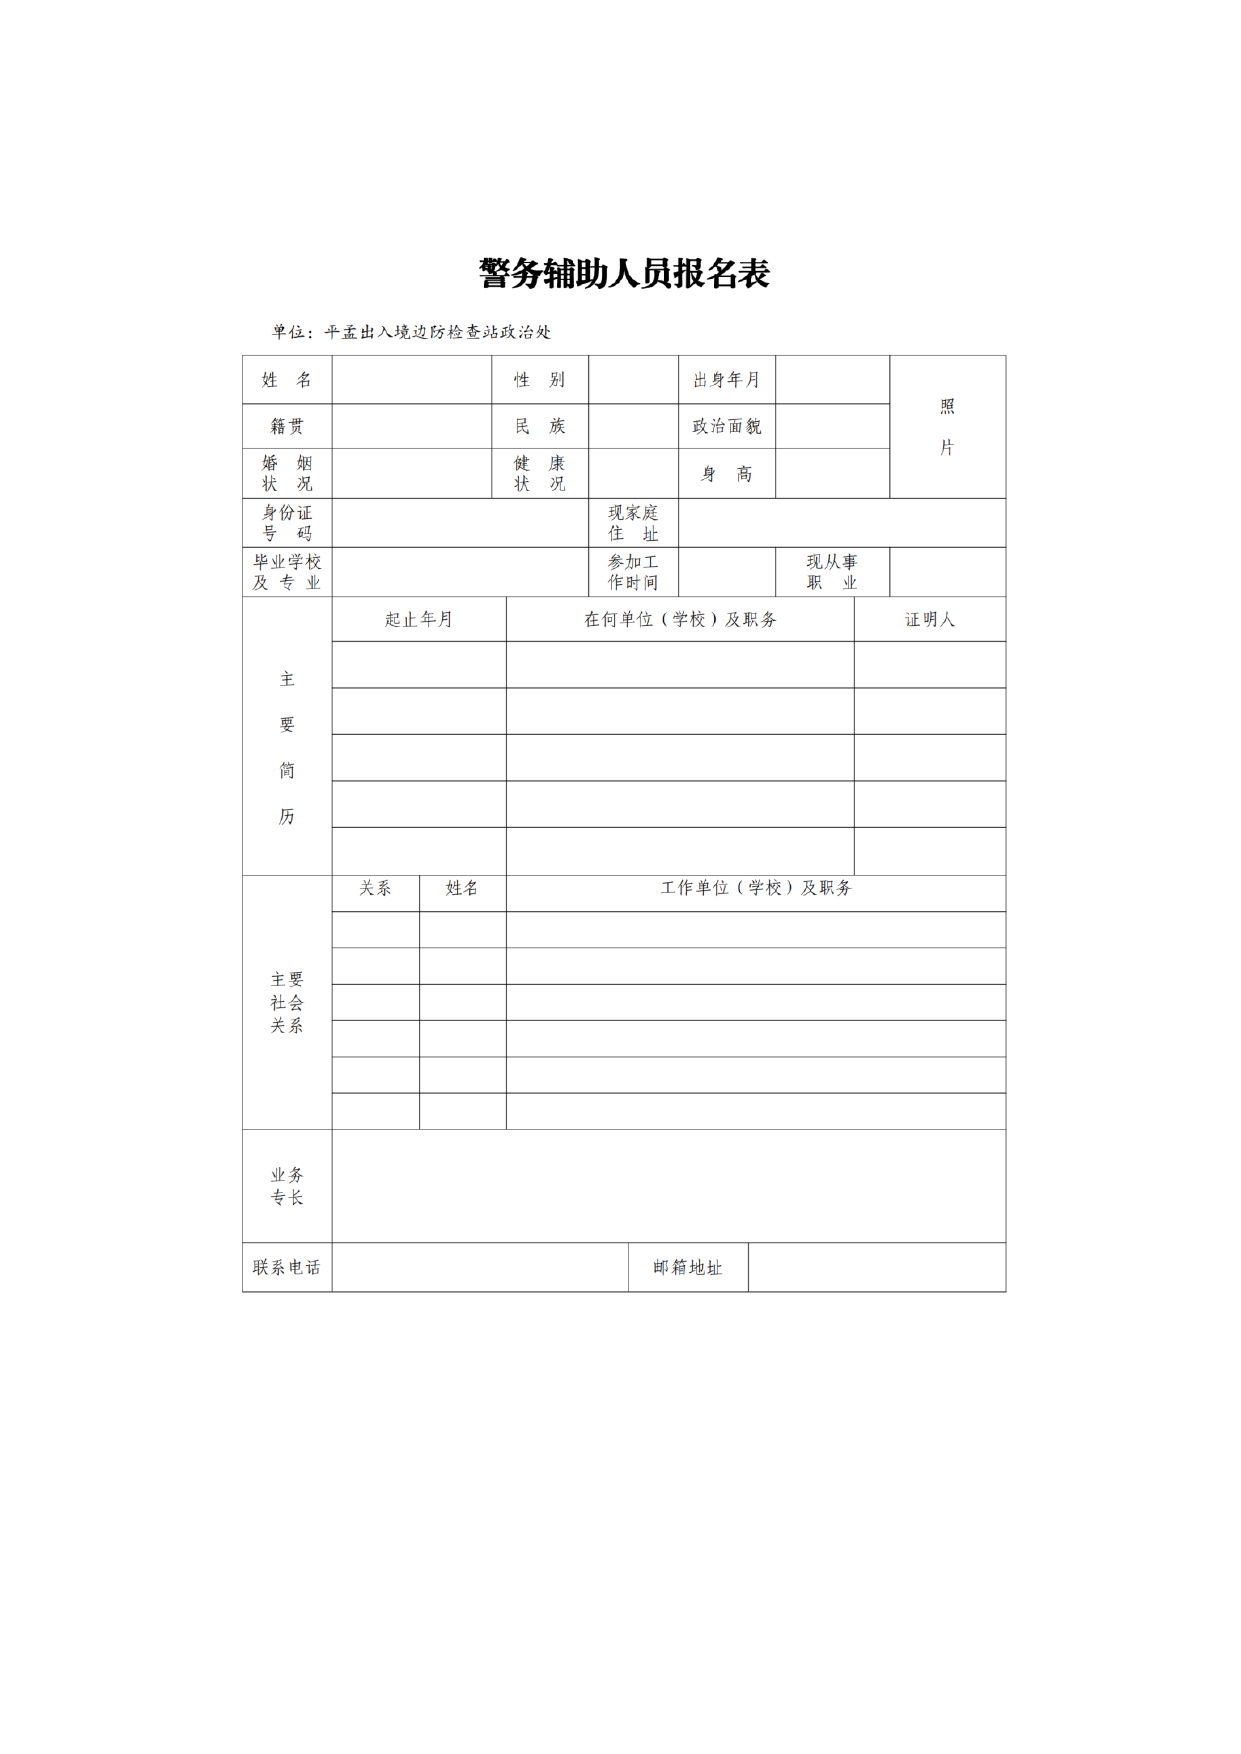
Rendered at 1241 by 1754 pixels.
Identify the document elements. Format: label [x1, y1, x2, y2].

picture [187, 162, 1060, 1396]
